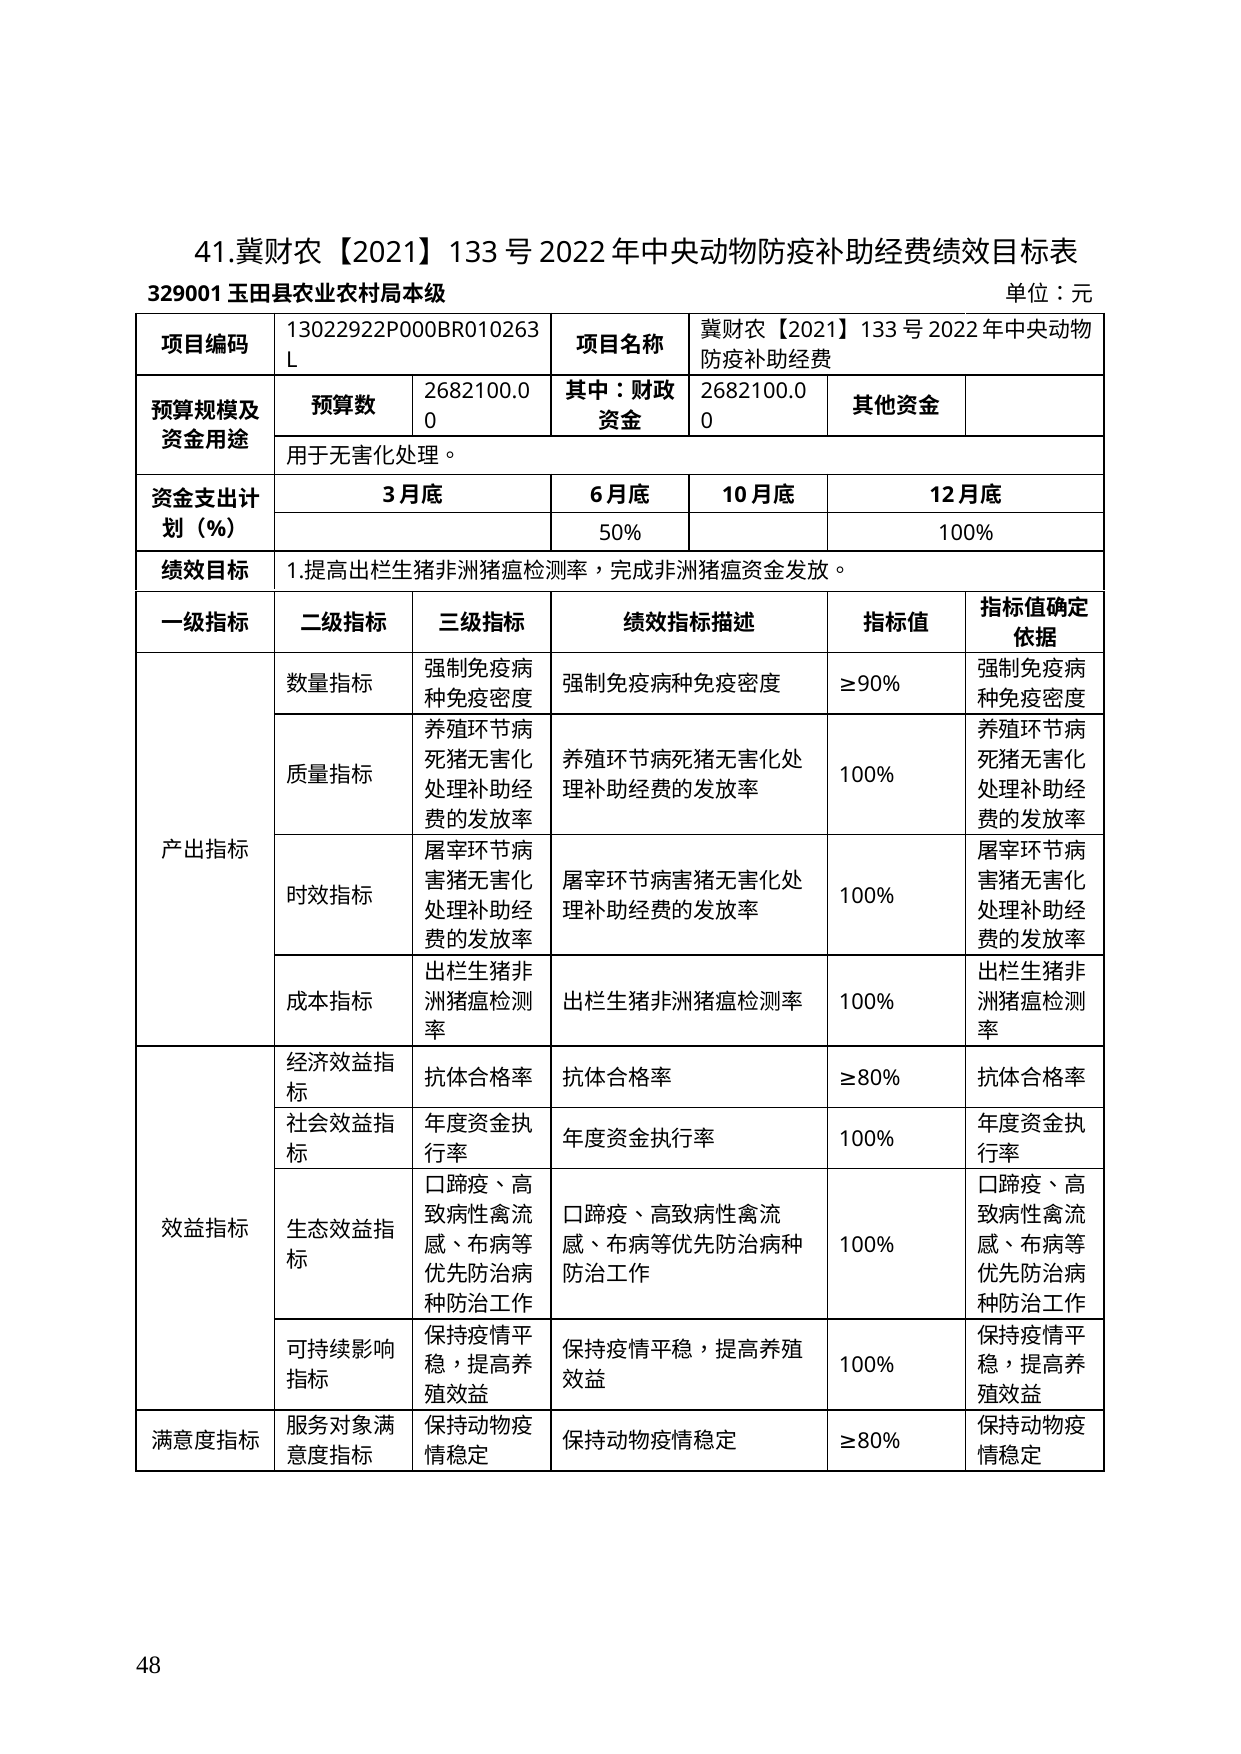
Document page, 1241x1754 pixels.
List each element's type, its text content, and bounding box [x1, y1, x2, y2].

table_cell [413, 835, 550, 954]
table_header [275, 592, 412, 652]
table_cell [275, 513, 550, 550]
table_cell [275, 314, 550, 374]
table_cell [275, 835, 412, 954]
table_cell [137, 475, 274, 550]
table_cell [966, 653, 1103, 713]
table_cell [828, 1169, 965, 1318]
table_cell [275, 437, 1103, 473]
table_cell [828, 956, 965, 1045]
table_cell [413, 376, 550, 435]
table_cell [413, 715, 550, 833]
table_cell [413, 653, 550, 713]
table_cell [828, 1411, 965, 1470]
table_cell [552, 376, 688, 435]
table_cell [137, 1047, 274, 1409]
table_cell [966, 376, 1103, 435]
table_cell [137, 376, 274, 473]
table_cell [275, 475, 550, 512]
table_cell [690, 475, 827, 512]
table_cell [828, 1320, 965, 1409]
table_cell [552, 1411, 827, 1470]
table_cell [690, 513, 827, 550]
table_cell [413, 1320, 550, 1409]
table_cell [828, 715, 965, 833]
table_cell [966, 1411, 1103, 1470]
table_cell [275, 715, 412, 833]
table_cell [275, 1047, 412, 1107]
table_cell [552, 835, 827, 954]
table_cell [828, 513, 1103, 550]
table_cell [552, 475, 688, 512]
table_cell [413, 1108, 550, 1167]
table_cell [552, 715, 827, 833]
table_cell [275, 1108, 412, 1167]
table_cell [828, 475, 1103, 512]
text 41.冀财农【2021】133号2022年中央动物防疫补助经费绩效目标表 [136, 232, 1104, 271]
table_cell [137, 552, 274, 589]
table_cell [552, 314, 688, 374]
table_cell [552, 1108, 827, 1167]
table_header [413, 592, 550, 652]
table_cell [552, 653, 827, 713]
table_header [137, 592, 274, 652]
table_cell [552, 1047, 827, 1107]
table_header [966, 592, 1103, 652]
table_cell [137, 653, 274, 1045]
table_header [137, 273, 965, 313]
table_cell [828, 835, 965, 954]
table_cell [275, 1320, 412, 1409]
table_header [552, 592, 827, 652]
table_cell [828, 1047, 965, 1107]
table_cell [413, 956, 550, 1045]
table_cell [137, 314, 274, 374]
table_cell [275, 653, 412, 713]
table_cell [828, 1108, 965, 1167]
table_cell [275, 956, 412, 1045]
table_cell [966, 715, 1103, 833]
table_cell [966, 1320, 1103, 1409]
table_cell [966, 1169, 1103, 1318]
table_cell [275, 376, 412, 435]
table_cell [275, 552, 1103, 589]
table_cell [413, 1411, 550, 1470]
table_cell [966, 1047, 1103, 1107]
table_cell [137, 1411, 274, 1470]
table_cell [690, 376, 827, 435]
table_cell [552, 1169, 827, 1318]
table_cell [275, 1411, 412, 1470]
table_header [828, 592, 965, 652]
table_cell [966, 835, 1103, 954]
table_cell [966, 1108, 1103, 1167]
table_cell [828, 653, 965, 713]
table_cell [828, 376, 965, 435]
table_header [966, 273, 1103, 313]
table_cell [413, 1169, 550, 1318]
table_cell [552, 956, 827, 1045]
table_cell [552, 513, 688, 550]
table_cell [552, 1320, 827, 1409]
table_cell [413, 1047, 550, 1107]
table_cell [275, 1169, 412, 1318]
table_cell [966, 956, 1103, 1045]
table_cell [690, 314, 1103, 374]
